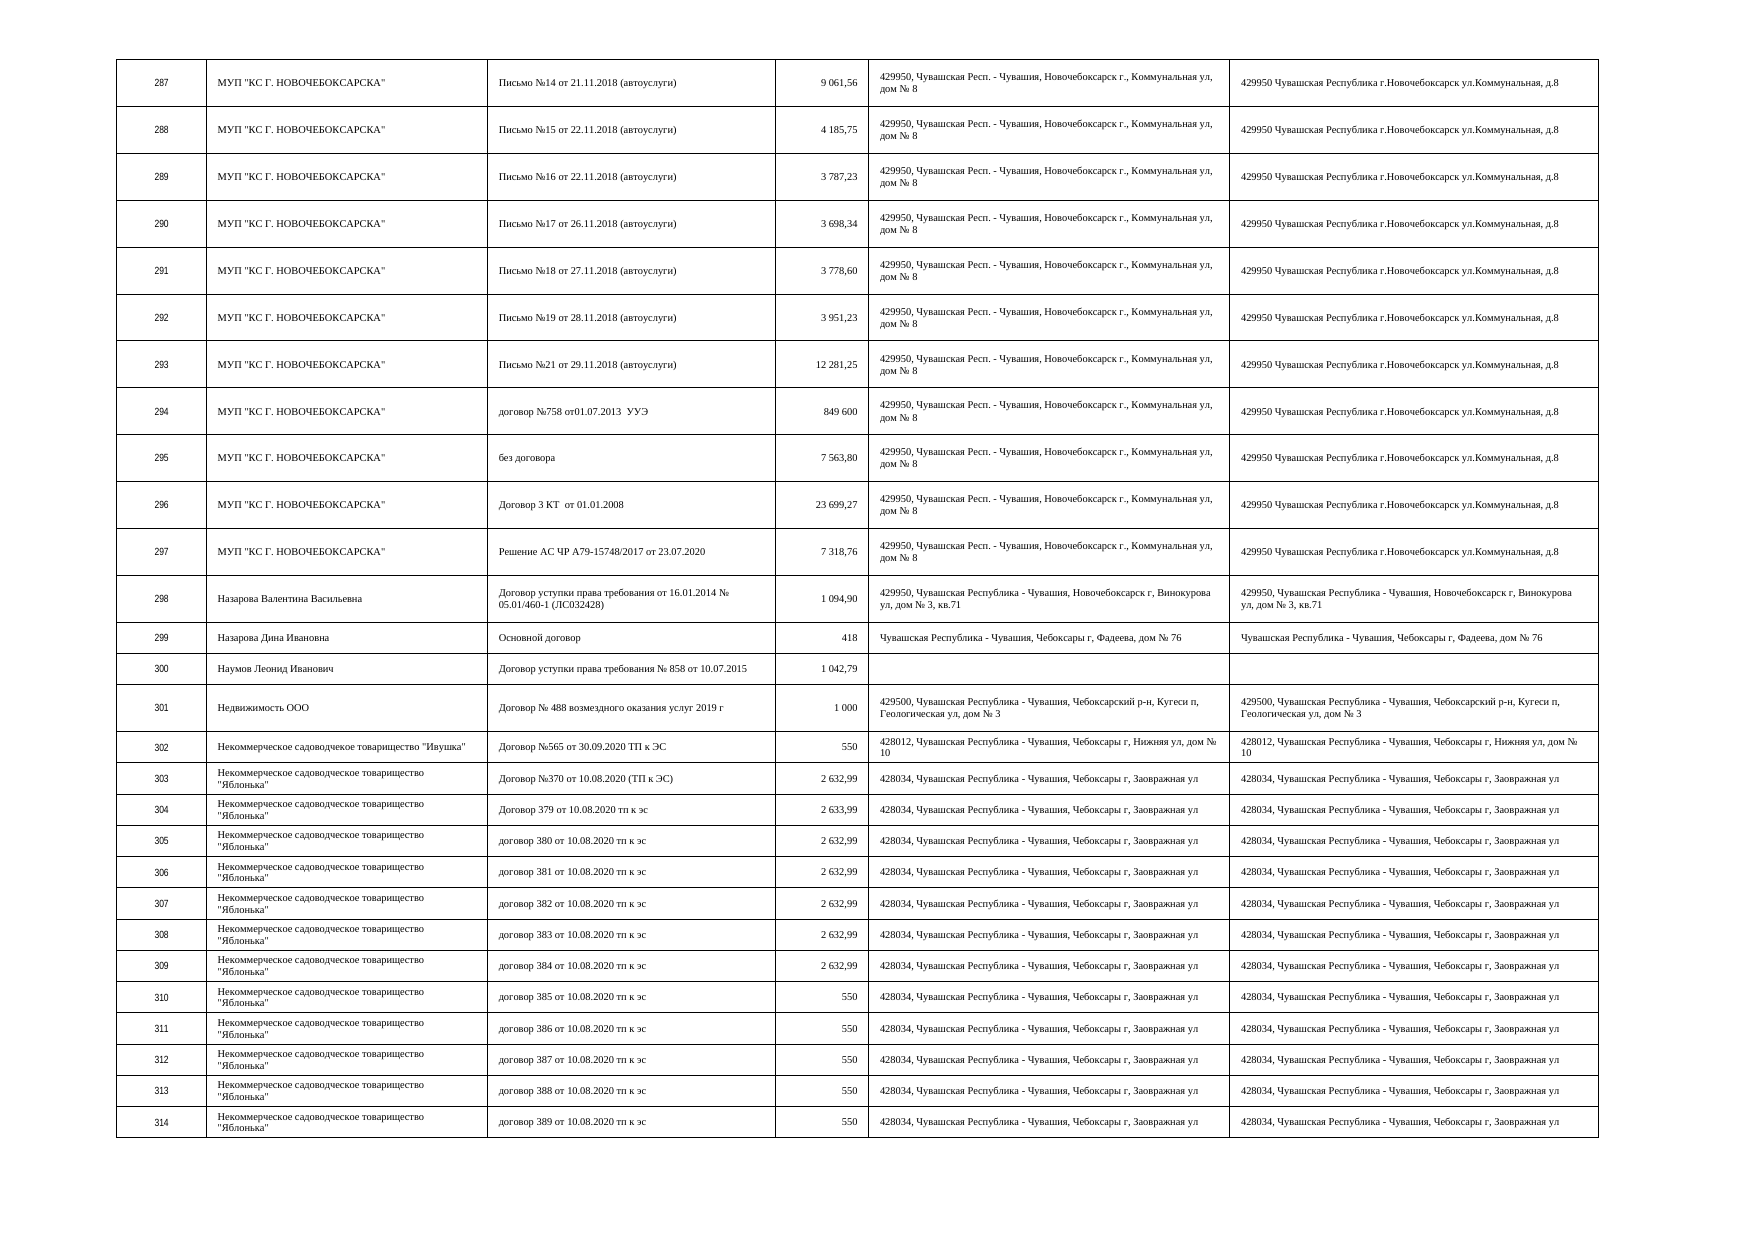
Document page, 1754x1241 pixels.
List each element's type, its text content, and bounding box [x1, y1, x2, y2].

table_cell 306 [117, 857, 206, 887]
table_cell 314 [117, 1107, 206, 1137]
table_cell 301 [117, 685, 206, 731]
table_cell 429950, Чувашская Республика - Чувашия, Новочебоксарск г, Винокурова ул, дом № 3, кв.71 [869, 576, 1229, 622]
table_cell МУП "КС Г. НОВОЧЕБОКСАРСКА" [207, 341, 487, 387]
table_cell 428034, Чувашская Республика - Чувашия, Чебоксары г, Заовражная ул [1230, 1013, 1598, 1043]
table_cell Письмо №17 от 26.11.2018 (автоуслуги) [488, 201, 775, 247]
table_cell 429950, Чувашская Респ. - Чувашия, Новочебоксарск г., Коммунальная ул, дом № 8 [869, 341, 1229, 387]
table_cell договор 380 от 10.08.2020 тп к эс [488, 826, 775, 856]
table_cell 428034, Чувашская Республика - Чувашия, Чебоксары г, Заовражная ул [1230, 1045, 1598, 1075]
table_cell 428034, Чувашская Республика - Чувашия, Чебоксары г, Заовражная ул [869, 951, 1229, 981]
table_cell МУП "КС Г. НОВОЧЕБОКСАРСКА" [207, 107, 487, 153]
table_cell Некоммерческое садоводческое товарищество "Яблонька" [207, 888, 487, 918]
table_cell договор 388 от 10.08.2020 тп к эс [488, 1076, 775, 1106]
table_cell 429950 Чувашская Республика г.Новочебоксарск ул.Коммунальная, д.8 [1230, 248, 1598, 293]
table_cell МУП "КС Г. НОВОЧЕБОКСАРСКА" [207, 154, 487, 200]
table_cell 307 [117, 888, 206, 918]
table_cell 428034, Чувашская Республика - Чувашия, Чебоксары г, Заовражная ул [1230, 826, 1598, 856]
table_cell 304 [117, 795, 206, 825]
table_cell 2 633,99 [776, 795, 868, 825]
table_cell договор 387 от 10.08.2020 тп к эс [488, 1045, 775, 1075]
table_cell 3 698,34 [776, 201, 868, 247]
table_cell 303 [117, 763, 206, 793]
table_cell 1 094,90 [776, 576, 868, 622]
table_cell МУП "КС Г. НОВОЧЕБОКСАРСКА" [207, 482, 487, 528]
table_cell 429950 Чувашская Республика г.Новочебоксарск ул.Коммунальная, д.8 [1230, 201, 1598, 247]
table_cell Письмо №18 от 27.11.2018 (автоуслуги) [488, 248, 775, 293]
table_cell 429950, Чувашская Респ. - Чувашия, Новочебоксарск г., Коммунальная ул, дом № 8 [869, 248, 1229, 293]
table_cell 428034, Чувашская Республика - Чувашия, Чебоксары г, Заовражная ул [1230, 763, 1598, 793]
table_cell 428034, Чувашская Республика - Чувашия, Чебоксары г, Заовражная ул [1230, 951, 1598, 981]
table_cell Договор уступки права требования от 16.01.2014 № 05.01/460-1 (ЛС032428) [488, 576, 775, 622]
table_cell 290 [117, 201, 206, 247]
table_cell 311 [117, 1013, 206, 1043]
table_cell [869, 1107, 1229, 1137]
table_cell 428034, Чувашская Республика - Чувашия, Чебоксары г, Заовражная ул [1230, 857, 1598, 887]
table_cell 2 632,99 [776, 826, 868, 856]
table_cell 300 [117, 654, 206, 684]
table_cell 299 [117, 623, 206, 653]
table_cell 550 [776, 1076, 868, 1106]
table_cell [207, 1107, 487, 1137]
table_cell Договор 3 КТ от 01.01.2008 [488, 482, 775, 528]
table_cell Договор № 488 возмездного оказания услуг 2019 г [488, 685, 775, 731]
table_cell 2 632,99 [776, 920, 868, 950]
table_cell 295 [117, 435, 206, 481]
table_cell МУП "КС Г. НОВОЧЕБОКСАРСКА" [207, 201, 487, 247]
table_cell [1230, 654, 1598, 684]
table_cell Некоммерческое садоводческое товарищество "Яблонька" [207, 763, 487, 793]
table_cell 302 [117, 732, 206, 762]
table_cell 428034, Чувашская Республика - Чувашия, Чебоксары г, Заовражная ул [869, 1076, 1229, 1106]
table_cell Договор №565 от 30.09.2020 ТП к ЭС [488, 732, 775, 762]
table_cell Некоммерческое садоводческое товарищество "Яблонька" [207, 795, 487, 825]
table_cell Недвижимость ООО [207, 685, 487, 731]
table_cell договор №758 от01.07.2013 УУЭ [488, 388, 775, 434]
table_cell договор 384 от 10.08.2020 тп к эс [488, 951, 775, 981]
table_cell 289 [117, 154, 206, 200]
table_cell 550 [776, 732, 868, 762]
table_cell 296 [117, 482, 206, 528]
table_cell договор 382 от 10.08.2020 тп к эс [488, 888, 775, 918]
table_cell 428034, Чувашская Республика - Чувашия, Чебоксары г, Заовражная ул [869, 920, 1229, 950]
table_cell Некоммерческое садоводчекое товарищество "Ивушка" [207, 732, 487, 762]
table_cell 429500, Чувашская Республика - Чувашия, Чебоксарский р-н, Кугеси п, Геологическая ул, дом № 3 [1230, 685, 1598, 731]
table_cell 310 [117, 982, 206, 1012]
table_cell 550 [776, 1107, 868, 1137]
table_cell 294 [117, 388, 206, 434]
table_cell МУП "КС Г. НОВОЧЕБОКСАРСКА" [207, 529, 487, 575]
table_cell 12 281,25 [776, 341, 868, 387]
table_cell Некоммерческое садоводческое товарищество "Яблонька" [207, 1076, 487, 1106]
table_cell 309 [117, 951, 206, 981]
table_cell 429950 Чувашская Республика г.Новочебоксарск ул.Коммунальная, д.8 [1230, 107, 1598, 153]
table_cell 429500, Чувашская Республика - Чувашия, Чебоксарский р-н, Кугеси п, Геологическая ул, дом № 3 [869, 685, 1229, 731]
table_cell Чувашская Республика - Чувашия, Чебоксары г, Фадеева, дом № 76 [869, 623, 1229, 653]
table_cell 288 [117, 107, 206, 153]
table_cell 4 185,75 [776, 107, 868, 153]
table_cell 2 632,99 [776, 951, 868, 981]
table_cell 1 000 [776, 685, 868, 731]
table_cell 428034, Чувашская Республика - Чувашия, Чебоксары г, Заовражная ул [1230, 982, 1598, 1012]
table_cell Письмо №21 от 29.11.2018 (автоуслуги) [488, 341, 775, 387]
table_cell 3 778,60 [776, 248, 868, 293]
table_cell 429950, Чувашская Республика - Чувашия, Новочебоксарск г, Винокурова ул, дом № 3, кв.71 [1230, 576, 1598, 622]
table_cell Письмо №19 от 28.11.2018 (автоуслуги) [488, 295, 775, 340]
table_cell договор 386 от 10.08.2020 тп к эс [488, 1013, 775, 1043]
table_cell 429950, Чувашская Респ. - Чувашия, Новочебоксарск г., Коммунальная ул, дом № 8 [869, 295, 1229, 340]
table_cell 3 951,23 [776, 295, 868, 340]
table_cell Наумов Леонид Иванович [207, 654, 487, 684]
table_cell 428034, Чувашская Республика - Чувашия, Чебоксары г, Заовражная ул [1230, 795, 1598, 825]
table_cell Письмо №16 от 22.11.2018 (автоуслуги) [488, 154, 775, 200]
table_cell договор 385 от 10.08.2020 тп к эс [488, 982, 775, 1012]
table_cell 292 [117, 295, 206, 340]
table_cell Назарова Дина Ивановна [207, 623, 487, 653]
table_cell 429950 Чувашская Республика г.Новочебоксарск ул.Коммунальная, д.8 [1230, 295, 1598, 340]
table_cell МУП "КС Г. НОВОЧЕБОКСАРСКА" [207, 295, 487, 340]
table_cell 428034, Чувашская Республика - Чувашия, Чебоксары г, Заовражная ул [869, 1013, 1229, 1043]
table_cell 428034, Чувашская Республика - Чувашия, Чебоксары г, Заовражная ул [869, 1045, 1229, 1075]
table_cell 429950 Чувашская Республика г.Новочебоксарск ул.Коммунальная, д.8 [1230, 482, 1598, 528]
table_cell МУП "КС Г. НОВОЧЕБОКСАРСКА" [207, 435, 487, 481]
table_cell 429950 Чувашская Республика г.Новочебоксарск ул.Коммунальная, д.8 [1230, 154, 1598, 200]
table_cell 2 632,99 [776, 888, 868, 918]
table_cell 849 600 [776, 388, 868, 434]
table_cell 298 [117, 576, 206, 622]
table_cell 9 061,56 [776, 60, 868, 106]
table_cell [1230, 60, 1598, 106]
table_cell договор 383 от 10.08.2020 тп к эс [488, 920, 775, 950]
table_cell Некоммерческое садоводческое товарищество "Яблонька" [207, 951, 487, 981]
table_cell 429950, Чувашская Респ. - Чувашия, Новочебоксарск г., Коммунальная ул, дом № 8 [869, 388, 1229, 434]
table_cell 418 [776, 623, 868, 653]
table_cell 428034, Чувашская Республика - Чувашия, Чебоксары г, Заовражная ул [1230, 888, 1598, 918]
table_cell 429950, Чувашская Респ. - Чувашия, Новочебоксарск г., Коммунальная ул, дом № 8 [869, 107, 1229, 153]
table_cell 429950, Чувашская Респ. - Чувашия, Новочебоксарск г., Коммунальная ул, дом № 8 [869, 482, 1229, 528]
table_cell Некоммерческое садоводческое товарищество "Яблонька" [207, 1045, 487, 1075]
table_cell 428034, Чувашская Республика - Чувашия, Чебоксары г, Заовражная ул [869, 857, 1229, 887]
table_cell 313 [117, 1076, 206, 1106]
table_cell МУП "КС Г. НОВОЧЕБОКСАРСКА" [207, 388, 487, 434]
table_cell 297 [117, 529, 206, 575]
table_cell 293 [117, 341, 206, 387]
table_cell 312 [117, 1045, 206, 1075]
table_cell Договор 379 от 10.08.2020 тп к эс [488, 795, 775, 825]
table_cell Письмо №15 от 22.11.2018 (автоуслуги) [488, 107, 775, 153]
table_cell 429950, Чувашская Респ. - Чувашия, Новочебоксарск г., Коммунальная ул, дом № 8 [869, 435, 1229, 481]
table_cell 550 [776, 1045, 868, 1075]
table_cell 308 [117, 920, 206, 950]
table_cell 428034, Чувашская Республика - Чувашия, Чебоксары г, Заовражная ул [869, 763, 1229, 793]
table_cell 305 [117, 826, 206, 856]
table_cell 550 [776, 1013, 868, 1043]
table_cell 428034, Чувашская Республика - Чувашия, Чебоксары г, Заовражная ул [869, 826, 1229, 856]
table_cell 429950, Чувашская Респ. - Чувашия, Новочебоксарск г., Коммунальная ул, дом № 8 [869, 154, 1229, 200]
table_cell договор 381 от 10.08.2020 тп к эс [488, 857, 775, 887]
table_cell Чувашская Республика - Чувашия, Чебоксары г, Фадеева, дом № 76 [1230, 623, 1598, 653]
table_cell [869, 60, 1229, 106]
table_cell 2 632,99 [776, 857, 868, 887]
table_cell договор 389 от 10.08.2020 тп к эс [488, 1107, 775, 1137]
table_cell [207, 60, 487, 106]
table_cell Письмо №14 от 21.11.2018 (автоуслуги) [488, 60, 775, 106]
table_cell 428034, Чувашская Республика - Чувашия, Чебоксары г, Заовражная ул [1230, 1076, 1598, 1106]
table_cell [869, 654, 1229, 684]
table_cell Назарова Валентина Васильевна [207, 576, 487, 622]
table_cell 429950, Чувашская Респ. - Чувашия, Новочебоксарск г., Коммунальная ул, дом № 8 [869, 529, 1229, 575]
table_cell Некоммерческое садоводческое товарищество "Яблонька" [207, 826, 487, 856]
table_cell 550 [776, 982, 868, 1012]
table_cell Договор №370 от 10.08.2020 (ТП к ЭС) [488, 763, 775, 793]
table_cell Некоммерческое садоводческое товарищество "Яблонька" [207, 857, 487, 887]
table_cell Некоммерческое садоводческое товарищество "Яблонька" [207, 920, 487, 950]
table_cell 428012, Чувашская Республика - Чувашия, Чебоксары г, Нижняя ул, дом № 10 [1230, 732, 1598, 762]
table_cell 428034, Чувашская Республика - Чувашия, Чебоксары г, Заовражная ул [869, 888, 1229, 918]
table_cell 428034, Чувашская Республика - Чувашия, Чебоксары г, Заовражная ул [869, 795, 1229, 825]
table_cell 429950, Чувашская Респ. - Чувашия, Новочебоксарск г., Коммунальная ул, дом № 8 [869, 201, 1229, 247]
table_cell 1 042,79 [776, 654, 868, 684]
table_cell 7 563,80 [776, 435, 868, 481]
table_cell 428034, Чувашская Республика - Чувашия, Чебоксары г, Заовражная ул [869, 982, 1229, 1012]
table_cell Некоммерческое садоводческое товарищество "Яблонька" [207, 982, 487, 1012]
table_cell 287 [117, 60, 206, 106]
table_cell 291 [117, 248, 206, 293]
table_cell 428012, Чувашская Республика - Чувашия, Чебоксары г, Нижняя ул, дом № 10 [869, 732, 1229, 762]
table_cell Основной договор [488, 623, 775, 653]
table_cell 2 632,99 [776, 763, 868, 793]
table_cell 429950 Чувашская Республика г.Новочебоксарск ул.Коммунальная, д.8 [1230, 435, 1598, 481]
table_cell Некоммерческое садоводческое товарищество "Яблонька" [207, 1013, 487, 1043]
table_cell 429950 Чувашская Республика г.Новочебоксарск ул.Коммунальная, д.8 [1230, 388, 1598, 434]
table_cell Договор уступки права требования № 858 от 10.07.2015 [488, 654, 775, 684]
table_cell без договора [488, 435, 775, 481]
table_cell МУП "КС Г. НОВОЧЕБОКСАРСКА" [207, 248, 487, 293]
table_cell 428034, Чувашская Республика - Чувашия, Чебоксары г, Заовражная ул [1230, 920, 1598, 950]
table_cell 429950 Чувашская Республика г.Новочебоксарск ул.Коммунальная, д.8 [1230, 529, 1598, 575]
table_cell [1230, 1107, 1598, 1137]
table_cell 23 699,27 [776, 482, 868, 528]
table_cell 429950 Чувашская Республика г.Новочебоксарск ул.Коммунальная, д.8 [1230, 341, 1598, 387]
table_cell 7 318,76 [776, 529, 868, 575]
table_cell Решение АС ЧР А79-15748/2017 от 23.07.2020 [488, 529, 775, 575]
table_cell 3 787,23 [776, 154, 868, 200]
